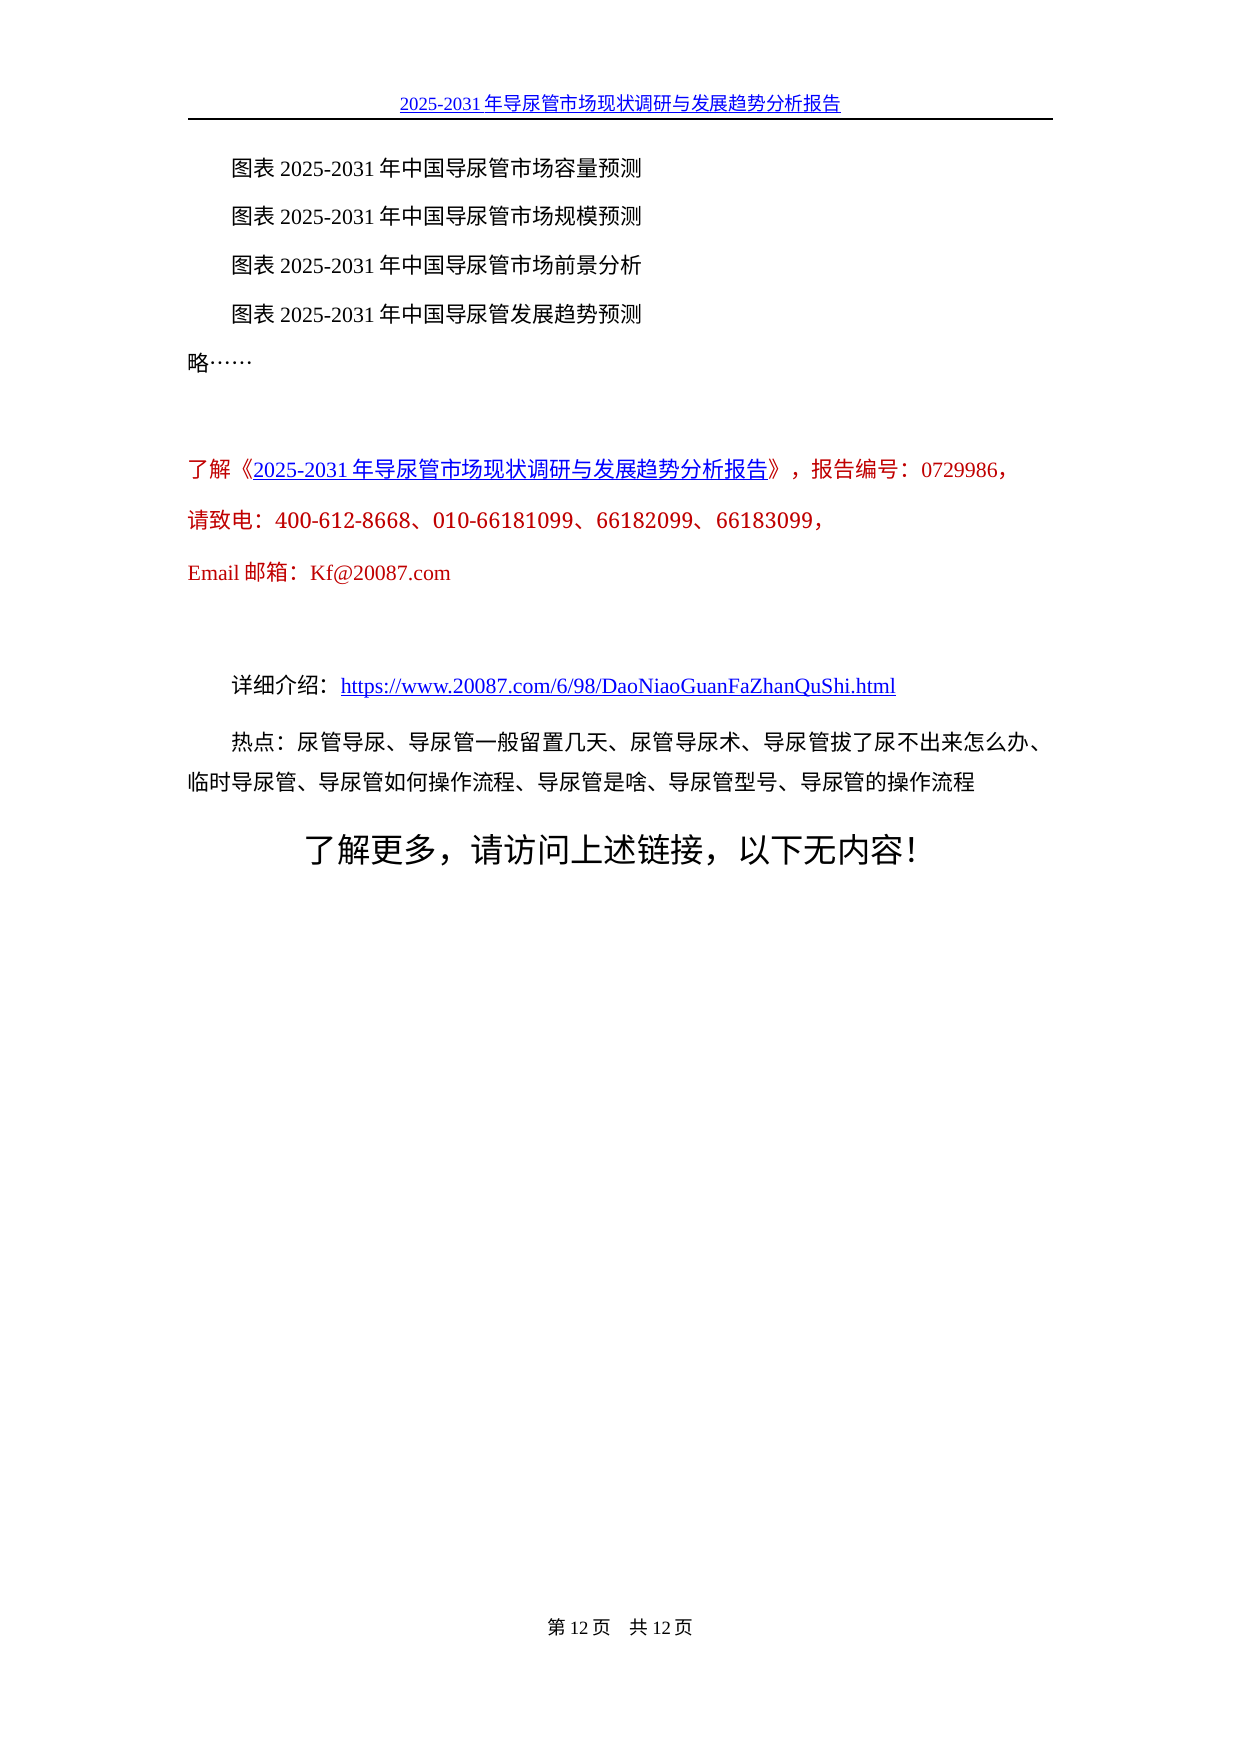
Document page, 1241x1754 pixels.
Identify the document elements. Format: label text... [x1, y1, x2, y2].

text 请致电：400-612-8668、010-66181099、66182099、66183099， [187, 503, 1053, 536]
text 详细介绍：https://www.20087.com/6/98/DaoNiaoGuanFaZhanQuShi.html [187, 668, 1053, 700]
text Email邮箱：Kf@20087.com [187, 555, 1053, 587]
text 了解《2025-2031年导尿管市场现状调研与发展趋势分析报告》，报告编号：0729986， [187, 452, 1053, 484]
text 热点：尿管导尿、导尿管一般留置几天、尿管导尿术、导尿管拔了尿不出来怎么办、临时导尿管、导尿管如何操作流程、导尿管是啥、导尿管型号、导尿管的操作流程 [187, 724, 1053, 797]
title 了解更多，请访问上述链接，以下无内容！ [187, 815, 1053, 880]
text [187, 150, 1053, 378]
